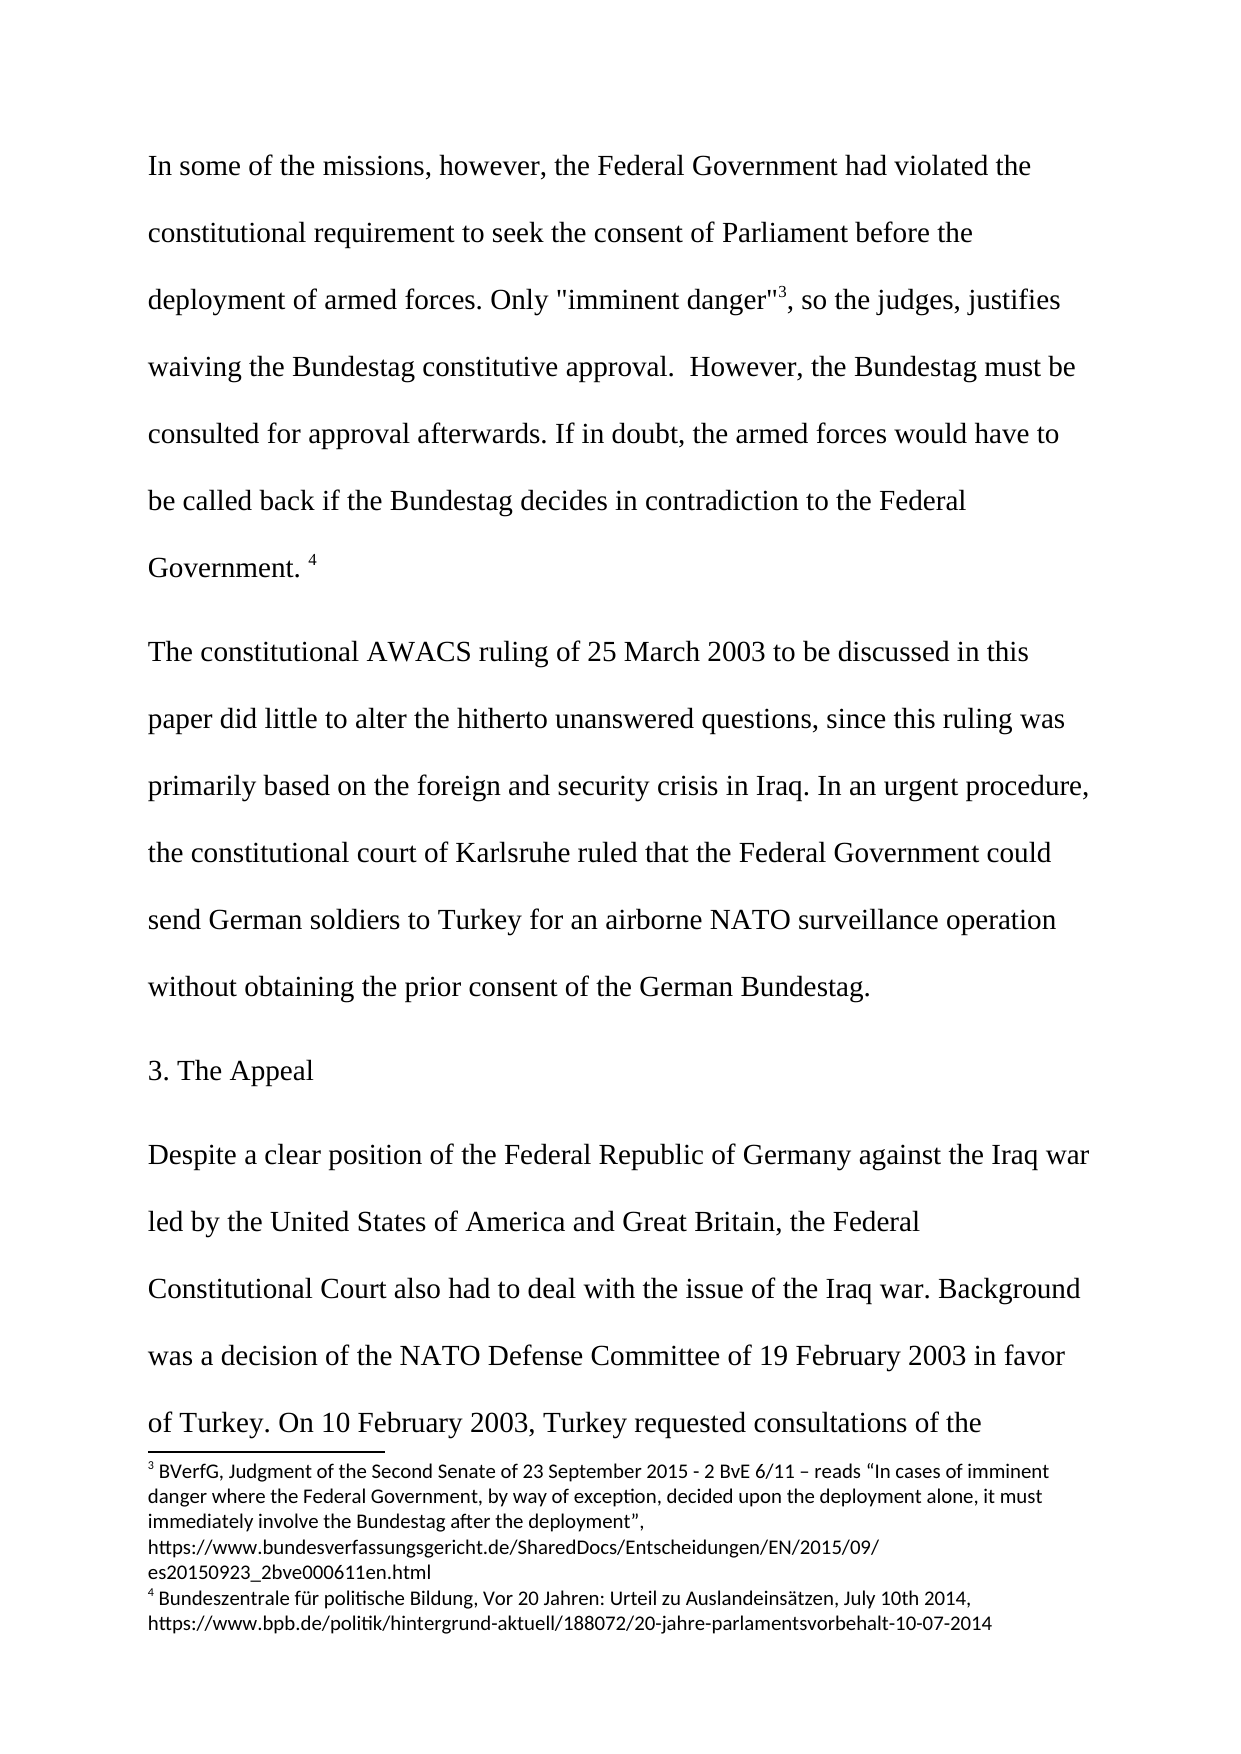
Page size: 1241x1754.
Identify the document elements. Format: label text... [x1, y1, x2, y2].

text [148, 1137, 1093, 1439]
text 3. The Appeal [148, 1053, 1093, 1087]
text The constitutional AWACS ruling of 25 March 2003 to be discussed in this paper did little to alter the hitherto unanswered questions, since this ruling was primarily based on the foreign and security crisis in Iraq. In an urgent procedure, the constitutional court of Karlsruhe ruled that the Federal Government could send German soldiers to Turkey for an airborne NATO surveillance operation without obtaining the prior consent of the German Bundestag. [148, 634, 1093, 1003]
text In some of the missions, however, the Federal Government had violated the constitutional requirement to seek the consent of Parliament before the deployment of armed forces. Only "imminent danger", so the judges, justifies waiving the Bundestag constitutive approval. However, the Bundestag must be consulted for approval afterwards. If in doubt, the armed forces would have to be called back if the Bundestag decides in contradiction to the Federal Government. [148, 148, 1093, 584]
